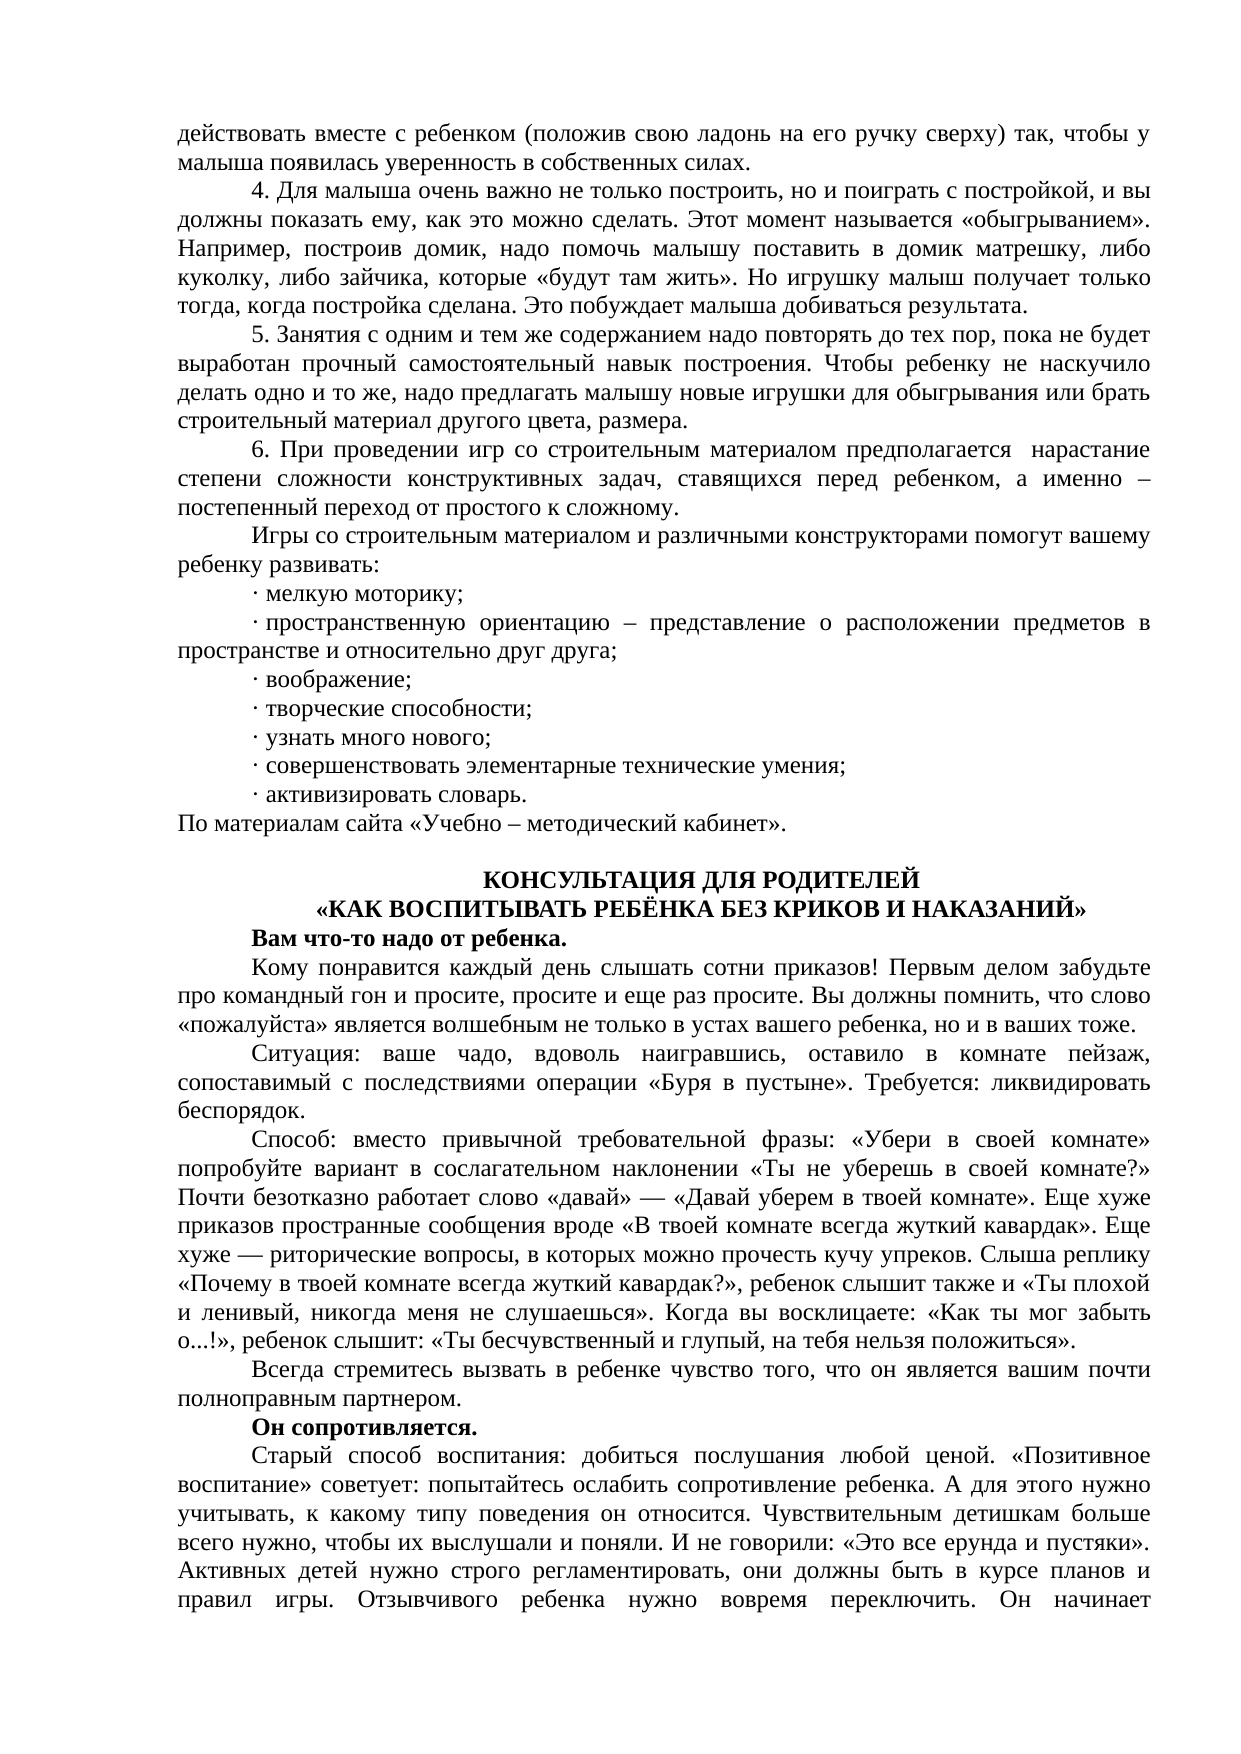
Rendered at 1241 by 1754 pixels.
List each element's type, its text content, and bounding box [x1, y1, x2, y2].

text · мелкую моторику; [177, 578, 1152, 607]
text Способ: вместо привычной требовательной фразы: «Убери в своей комнате» попробуйте вариант в сослагательном наклонении «Ты не уберешь в своей комнате?» Почти безотказно работает слово «давай» — «Давай уберем в твоей комнате». Еще хуже приказов пространные сообщения вроде «В твоей комнате всегда жуткий кавардак». Еще хуже — риторические вопросы, в которых можно прочесть кучу упреков. Слыша реплику «Почему в твоей комнате всегда жуткий кавардак?», ребенок слышит также и «Ты плохой и ленивый, никогда меня не слушаешься». Когда вы восклицаете: «Как ты мог забыть о...!», ребенок слышит: «Ты бесчувственный и глупый, на тебя нельзя положиться». [177, 1124, 1152, 1354]
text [177, 1441, 1152, 1613]
text Он сопротивляется. [177, 1412, 1152, 1441]
text КОНСУЛЬТАЦИЯ ДЛЯ РОДИТЕЛЕЙ [177, 866, 1152, 894]
text Игры со строительным материалом и различными конструкторами помогут вашему ребенку развивать: [177, 521, 1152, 578]
text По материалам сайта «Учебно – методический кабинет». [177, 808, 1152, 837]
text · воображение; [177, 664, 1152, 693]
text · совершенствовать элементарные технические умения; [177, 751, 1152, 779]
text Всегда стремитесь вызвать в ребенке чувство того, что он является вашим почти полноправным партнером. [177, 1354, 1152, 1412]
text 5. Занятия с одним и тем же содержанием надо повторять до тех пор, пока не будет выработан прочный самостоятельный навык построения. Чтобы ребенку не наскучило делать одно и то же, надо предлагать малышу новые игрушки для обыгрывания или брать строительный материал другого цвета, размера. [177, 319, 1152, 434]
text · активизировать словарь. [177, 779, 1152, 808]
text · творческие способности; [177, 693, 1152, 722]
text Ситуация: ваше чадо, вдоволь наигравшись, оставило в комнате пейзаж, сопоставимый с последствиями операции «Буря в пустыне». Требуется: ликвидировать беспорядок. [177, 1038, 1152, 1124]
text 4. Для малыша очень важно не только построить, но и поиграть с постройкой, и вы должны показать ему, как это можно сделать. Этот момент называется «обыгрыванием». Например, построив домик, надо помочь малышу поставить в домик матрешку, либо куколку, либо зайчика, которые «будут там жить». Но игрушку малыш получает только тогда, когда постройка сделана. Это побуждает малыша добиваться результата. [177, 176, 1152, 319]
text 6. При проведении игр со строительным материалом предполагается нарастание степени сложности конструктивных задач, ставящихся перед ребенком, а именно – постепенный переход от простого к сложному. [177, 434, 1152, 521]
text · узнать много нового; [177, 722, 1152, 751]
text Вам что-то надо от ребенка. [177, 923, 1152, 952]
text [177, 118, 1152, 176]
text Кому понравится каждый день слышать сотни приказов! Первым делом забудьте про командный гон и просите, просите и еще раз просите. Вы должны помнить, что слово «пожалуйста» является волшебным не только в устах вашего ребенка, но и в ваших тоже. [177, 952, 1152, 1038]
text · пространственную ориентацию – представление о расположении предметов в пространстве и относительно друг друга; [177, 607, 1152, 664]
text «КАК ВОСПИТЫВАТЬ РЕБЁНКА БЕЗ КРИКОВ И НАКАЗАНИЙ» [177, 894, 1152, 923]
